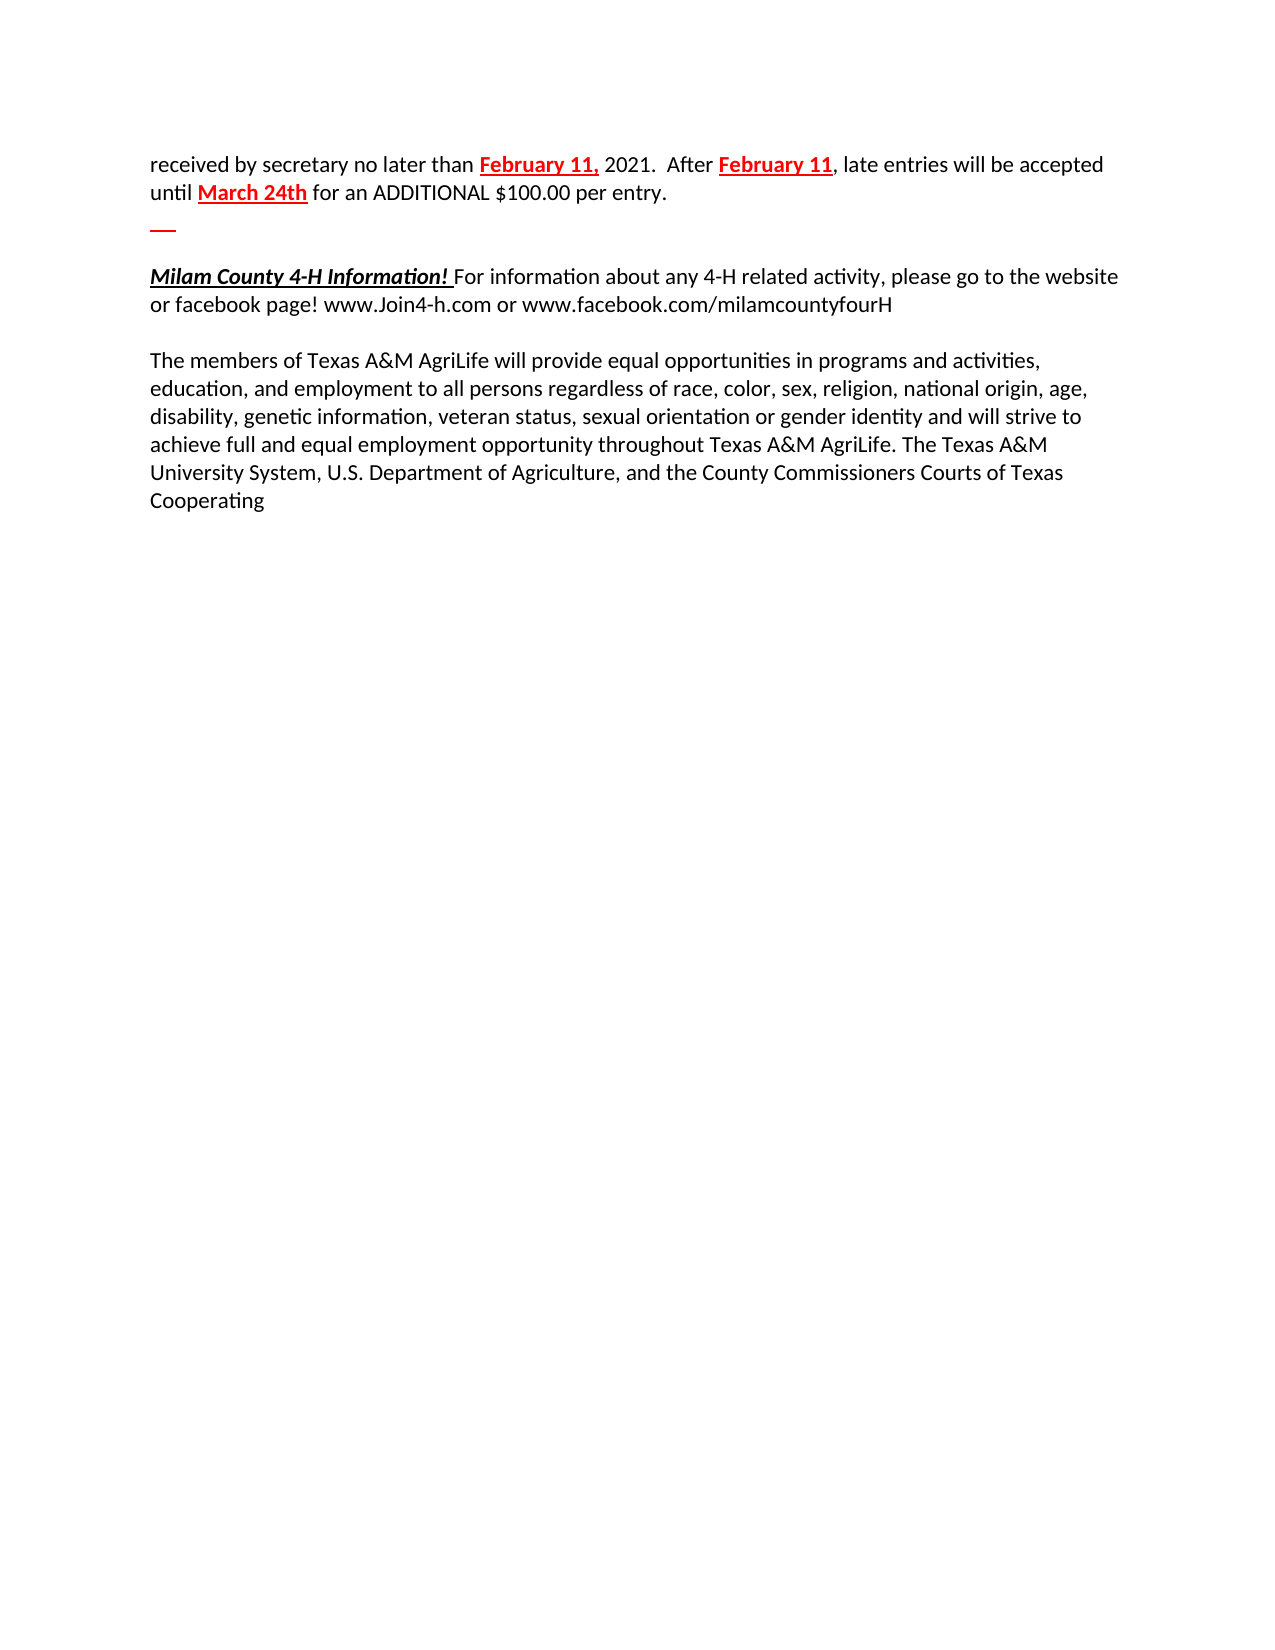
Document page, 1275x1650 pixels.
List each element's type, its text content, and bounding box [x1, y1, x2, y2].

text Milam County 4-H Information! For information about any 4-H related activity, please go to the website or facebook page! www.Join4-h.com or www.facebook.com/milamcountyfourH [150, 262, 1125, 318]
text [150, 150, 1125, 206]
text The members of Texas A&M AgriLife will provide equal opportunities in programs and activities, education, and employment to all persons regardless of race, color, sex, religion, national origin, age, disability, genetic information, veteran status, sexual orientation or gender identity and will strive to achieve full and equal employment opportunity throughout Texas A&M AgriLife. The Texas A&M University System, U.S. Department of Agriculture, and the County Commissioners Courts of Texas Cooperating [150, 346, 1125, 514]
